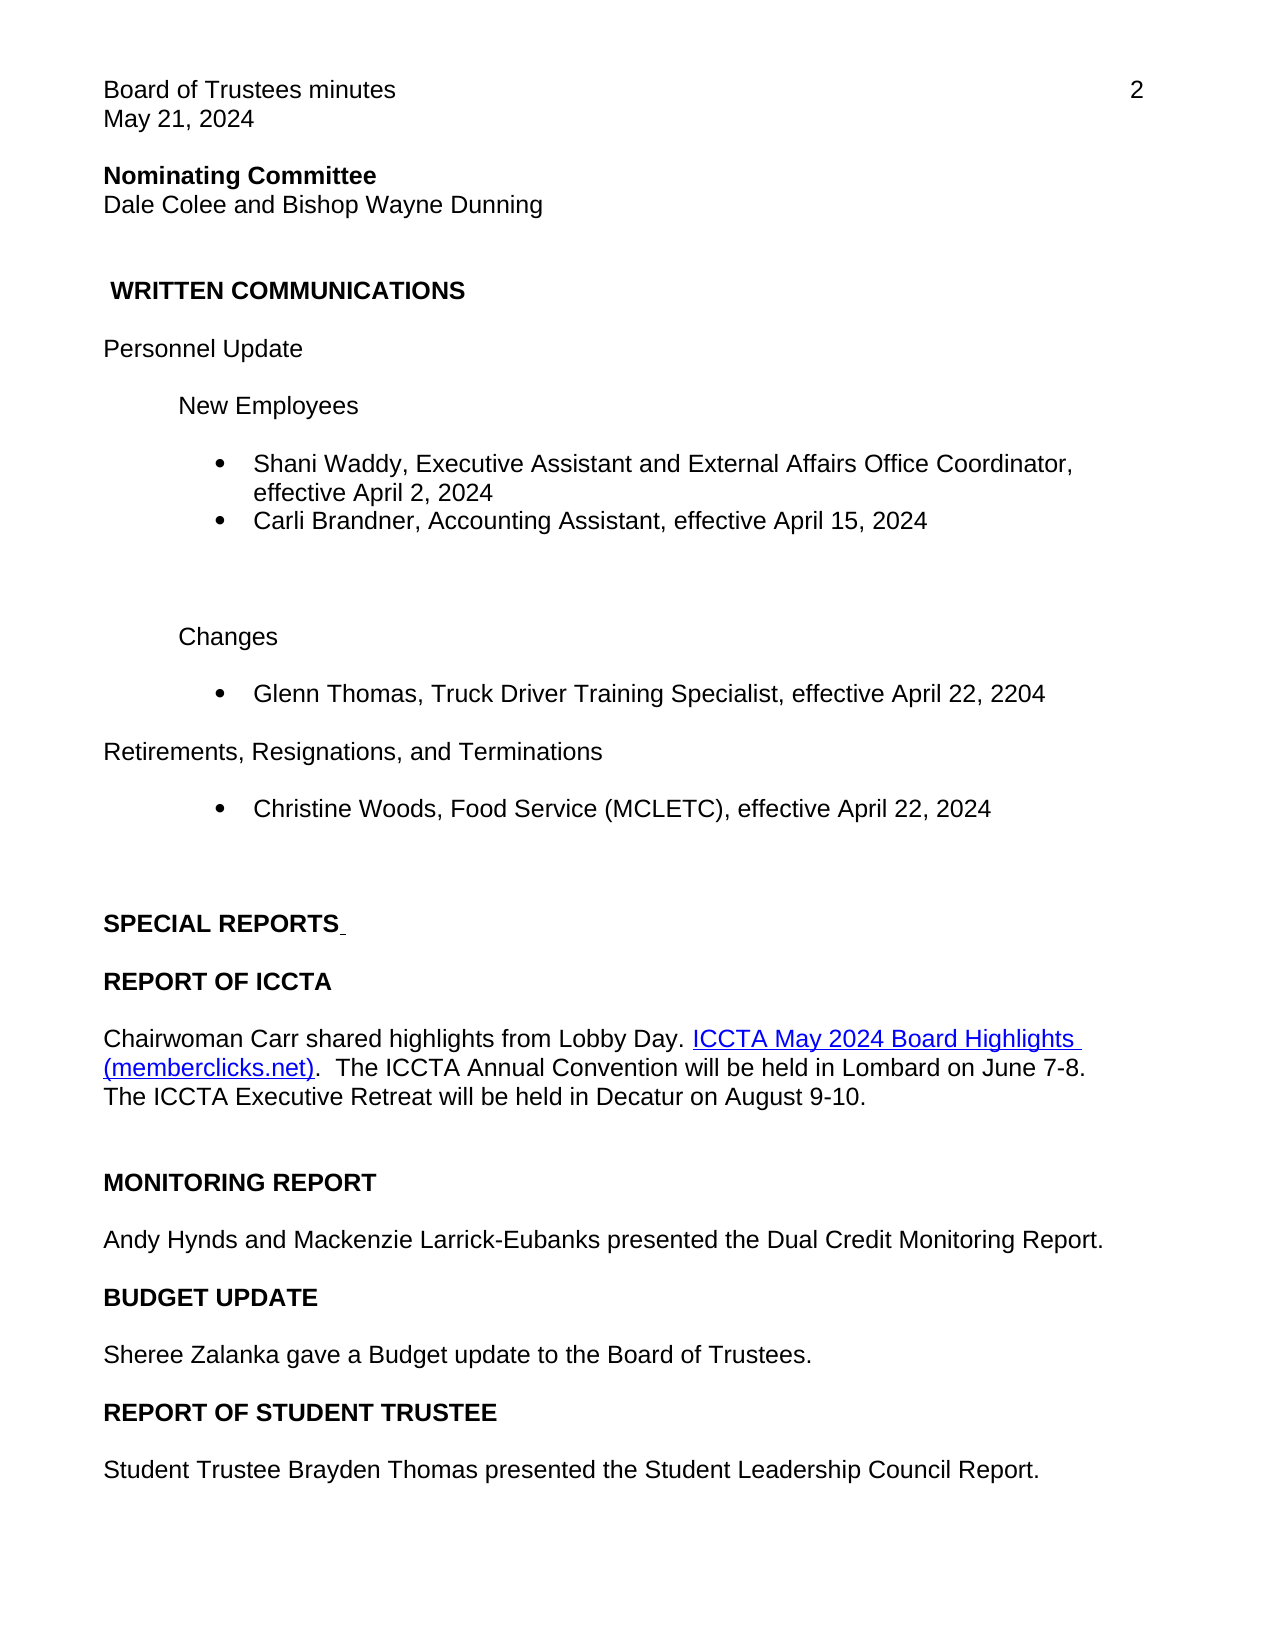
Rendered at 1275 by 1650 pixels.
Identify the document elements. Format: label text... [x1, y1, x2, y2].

text BUDGET UPDATE [103, 1283, 1144, 1312]
text WRITTEN COMMUNICATIONS [103, 276, 1144, 305]
text Chairwoman Carr shared highlights from Lobby Day. ICCTA May 2024 Board Highlights (memberclicks.net). The ICCTA Annual Convention will be held in Lombard on June 7-8. The ICCTA Executive Retreat will be held in Decatur on August 9-10. [103, 1024, 1144, 1110]
text Retirements, Resignations, and Terminations [103, 737, 1144, 765]
subtitle Personnel Update [103, 334, 1144, 362]
list Christine Woods, Food Service (MCLETC), effective April 22, 2024 [216, 794, 1144, 823]
text MONITORING REPORT [103, 1168, 1144, 1197]
text Andy Hynds and Mackenzie Larrick-Eubanks presented the Dual Credit Monitoring Report. [103, 1225, 1144, 1254]
list Carli Brandner, Accounting Assistant, effective April 15, 2024 [216, 506, 1144, 535]
text Student Trustee Brayden Thomas presented the Student Leadership Council Report. [103, 1455, 1144, 1484]
subtitle SPECIAL REPORTS [103, 909, 1144, 938]
text Dale Colee and Bishop Wayne Dunning [103, 190, 1144, 219]
list Glenn Thomas, Truck Driver Training Specialist, effective April 22, 2204 [216, 679, 1144, 708]
text Sheree Zalanka gave a Budget update to the Board of Trustees. [103, 1340, 1144, 1369]
text REPORT OF ICCTA [103, 967, 1144, 995]
text REPORT OF STUDENT TRUSTEE [103, 1398, 1144, 1427]
text Changes [178, 621, 1144, 650]
text New Employees [103, 391, 1144, 420]
text Nominating Committee [103, 161, 1144, 190]
list Shani Waddy, Executive Assistant and External Affairs Office Coordinator, effective April 2, 2024 [216, 449, 1144, 506]
